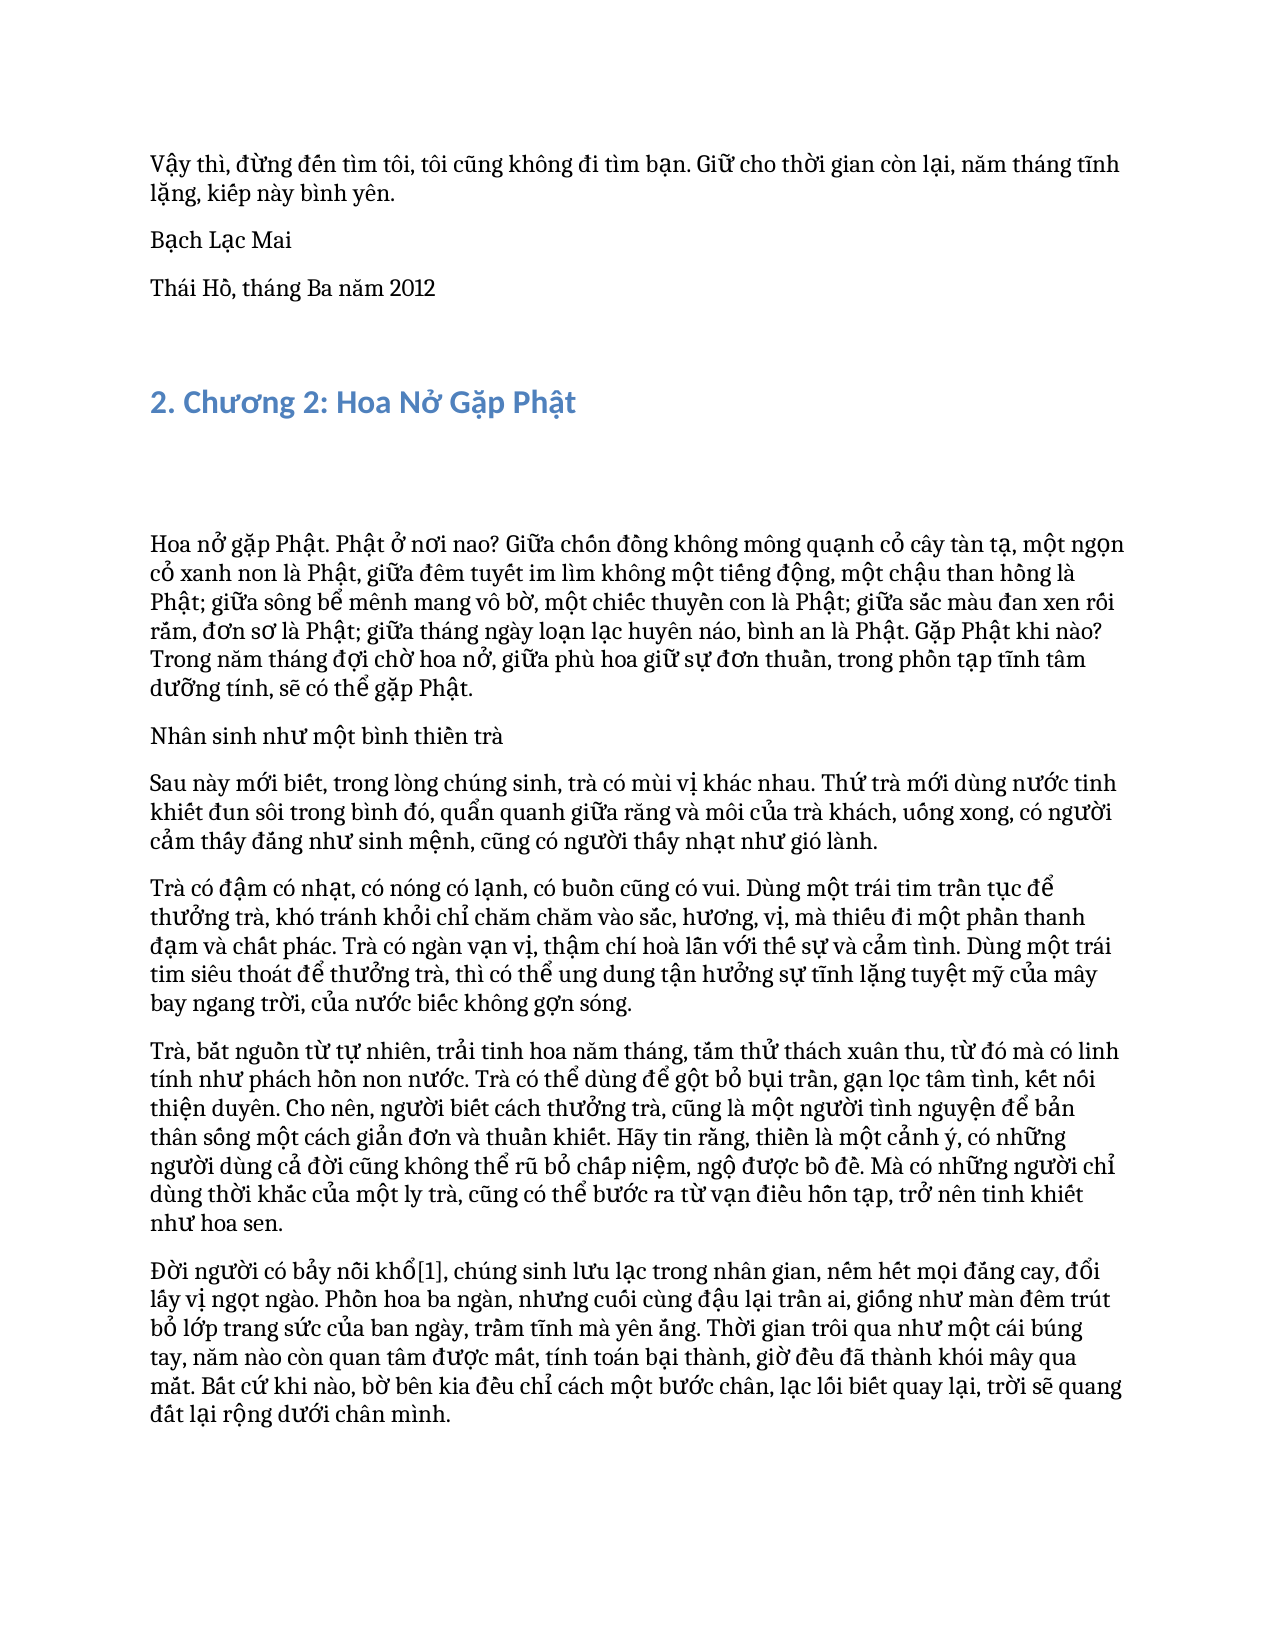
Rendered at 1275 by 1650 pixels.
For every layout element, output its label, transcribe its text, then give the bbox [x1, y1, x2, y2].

text Bạch Lạc Mai [150, 226, 1125, 255]
text Nhân sinh như một bình thiền trà [150, 722, 1125, 750]
text Vậy thì, đừng đến tìm tôi, tôi cũng không đi tìm bạn. Giữ cho thời gian còn lại, năm tháng tĩnh lặng, kiếp này bình yên. [150, 150, 1125, 207]
text Hoa nở gặp Phật. Phật ở nơi nao? Giữa chốn đồng không mông quạnh cỏ cây tàn tạ, một ngọn cỏ xanh non là Phật, giữa đêm tuyết im lìm không một tiếng động, một chậu than hồng là Phật; giữa sông bể mênh mang vô bờ, một chiếc thuyền con là Phật; giữa sắc màu đan xen rối rắm, đơn sơ là Phật; giữa tháng ngày loạn lạc huyên náo, bình an là Phật. Gặp Phật khi nào? Trong năm tháng đợi chờ hoa nở, giữa phù hoa giữ sự đơn thuần, trong phồn tạp tĩnh tâm dưỡng tính, sẽ có thể gặp Phật. [150, 530, 1125, 703]
text Sau này mới biết, trong lòng chúng sinh, trà có mùi vị khác nhau. Thứ trà mới dùng nước tinh khiết đun sôi trong bình đó, quẩn quanh giữa răng và môi của trà khách, uống xong, có người cảm thấy đắng như sinh mệnh, cũng có người thấy nhạt như gió lành. [150, 769, 1125, 855]
text Thái Hồ, tháng Ba năm 2012 [150, 274, 1125, 360]
text Trà, bắt nguồn từ tự nhiên, trải tinh hoa năm tháng, tắm thử thách xuân thu, từ đó mà có linh tính như phách hồn non nước. Trà có thể dùng để gột bỏ bụi trần, gạn lọc tâm tình, kết nối thiện duyên. Cho nên, người biết cách thưởng trà, cũng là một người tình nguyện để bản thân sống một cách giản đơn và thuần khiết. Hãy tin rằng, thiền là một cảnh ý, có những người dùng cả đời cũng không thể rũ bỏ chấp niệm, ngộ được bồ đề. Mà có những người chỉ dùng thời khắc của một ly trà, cũng có thể bước ra từ vạn điều hỗn tạp, trở nên tinh khiết như hoa sen. [150, 1037, 1125, 1238]
text Trà có đậm có nhạt, có nóng có lạnh, có buồn cũng có vui. Dùng một trái tim trần tục để thưởng trà, khó tránh khỏi chỉ chăm chăm vào sắc, hương, vị, mà thiếu đi một phần thanh đạm và chất phác. Trà có ngàn vạn vị, thậm chí hoà lẫn với thế sự và cảm tình. Dùng một trái tim siêu thoát để thưởng trà, thì có thể ung dung tận hưởng sự tĩnh lặng tuyệt mỹ của mây bay ngang trời, của nước biếc không gợn sóng. [150, 874, 1125, 1018]
text Đời người có bảy nỗi khổ[1], chúng sinh lưu lạc trong nhân gian, nếm hết mọi đắng cay, đổi lấy vị ngọt ngào. Phồn hoa ba ngàn, nhưng cuối cùng đậu lại trần ai, giống như màn đêm trút bỏ lớp trang sức của ban ngày, trầm tĩnh mà yên ắng. Thời gian trôi qua như một cái búng tay, năm nào còn quan tâm được mất, tính toán bại thành, giờ đều đã thành khói mây qua mắt. Bất cứ khi nào, bờ bên kia đều chỉ cách một bước chân, lạc lối biết quay lại, trời sẽ quang đất lại rộng dưới chân mình. [150, 1257, 1125, 1429]
subtitle 2. Chương 2: Hoa Nở Gặp Phật [150, 381, 1125, 422]
